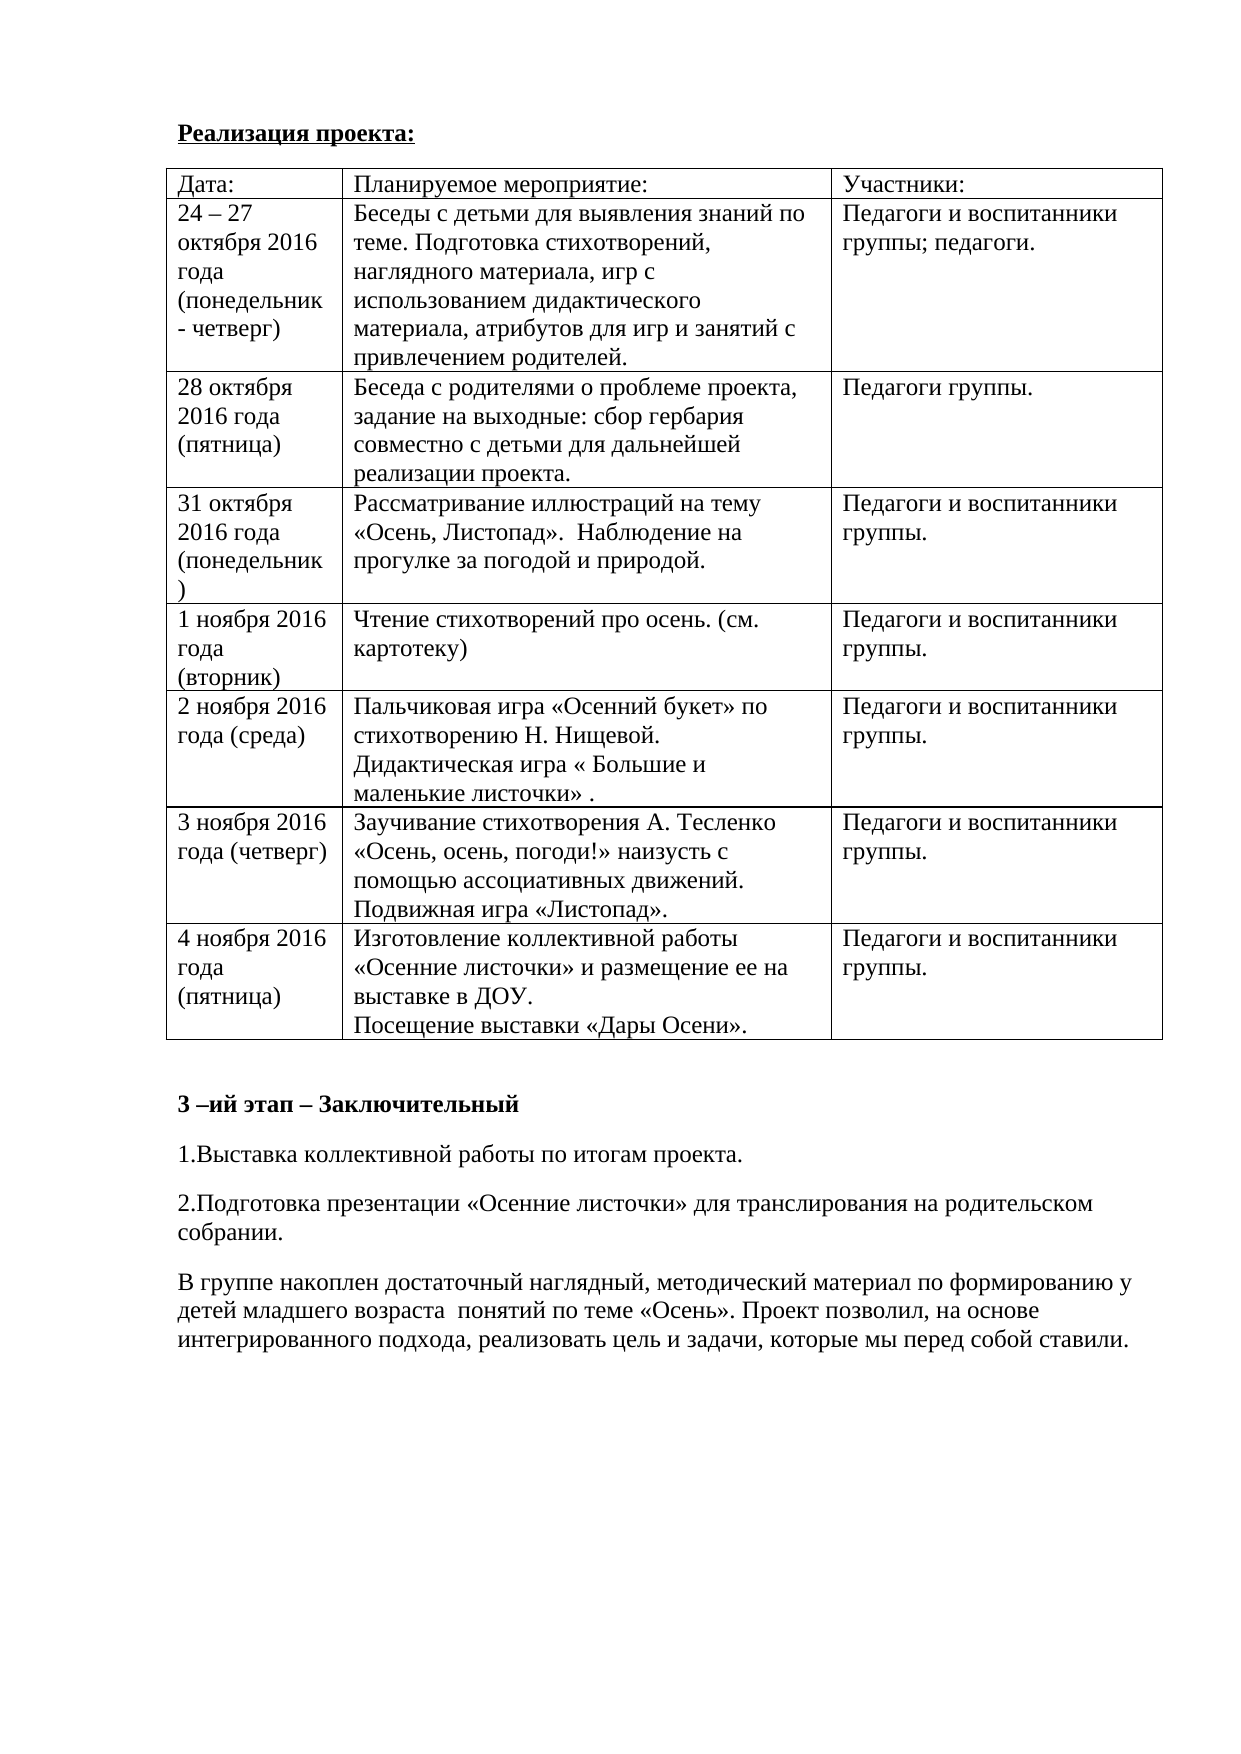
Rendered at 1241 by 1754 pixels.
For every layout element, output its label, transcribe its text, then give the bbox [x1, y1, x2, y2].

table_cell Заучивание стихотворения А. Тесленко «Осень, осень, погоди!» наизусть с помощью ассоциативных движений. Подвижная игра «Листопад». [343, 808, 831, 922]
table_cell Рассматривание иллюстраций на тему «Осень, Листопад». Наблюдение на прогулке за погодой и природой. [343, 488, 831, 603]
table_cell 24 – 27 октября 2016 года (понедельник - четверг) [167, 199, 342, 371]
table_cell Педагоги и воспитанники группы. [832, 808, 1162, 922]
table_cell Беседы с детьми для выявления знаний по теме. Подготовка стихотворений, наглядного материала, игр с использованием дидактического материала, атрибутов для игр и занятий с привлечением родителей. [343, 199, 831, 371]
table_cell Педагоги и воспитанники группы. [832, 488, 1162, 603]
table_cell Чтение стихотворений про осень. (см. картотеку) [343, 604, 831, 690]
text В группе накоплен достаточный наглядный, методический материал по формированию у детей младшего возраста понятий по теме «Осень». Проект позволил, на основе интегрированного подхода, реализовать цель и задачи, которые мы перед собой ставили. [177, 1267, 1152, 1353]
table_header Дата: [167, 169, 342, 197]
table_cell Педагоги и воспитанники группы. [832, 691, 1162, 806]
table_cell 31 октября 2016 года (понедельник) [167, 488, 342, 603]
text Реализация проекта: [177, 118, 1152, 147]
text 2.Подготовка презентации «Осенние листочки» для транслирования на родительском собрании. [177, 1188, 1152, 1246]
table_cell Изготовление коллективной работы «Осенние листочки» и размещение ее на выставке в ДОУ. Посещение выставки «Дары Осени». [343, 924, 831, 1038]
table_cell 4 ноября 2016 года (пятница) [167, 924, 342, 1038]
table_cell 1 ноября 2016 года (вторник) [167, 604, 342, 690]
text 1.Выставка коллективной работы по итогам проекта. [177, 1139, 1152, 1167]
table_cell 2 ноября 2016 года (среда) [167, 691, 342, 806]
text 3 –ий этап – Заключительный [177, 1089, 1152, 1118]
table_cell Беседа с родителями о проблеме проекта, задание на выходные: сбор гербария совместно с детьми для дальнейшей реализации проекта. [343, 372, 831, 487]
table_header Планируемое мероприятие: [343, 169, 831, 197]
table_cell Педагоги и воспитанники группы. [832, 924, 1162, 1038]
table_cell Педагоги и воспитанники группы. [832, 604, 1162, 690]
table_cell 3 ноября 2016 года (четверг) [167, 808, 342, 922]
table_cell 28 октября 2016 года (пятница) [167, 372, 342, 487]
table_cell Педагоги группы. [832, 372, 1162, 487]
table_cell Педагоги и воспитанники группы; педагоги. [832, 199, 1162, 371]
table_cell Пальчиковая игра «Осенний букет» по стихотворению Н. Нищевой. Дидактическая игра « Большие и маленькие листочки» . [343, 691, 831, 806]
table_header Участники: [832, 169, 1162, 197]
